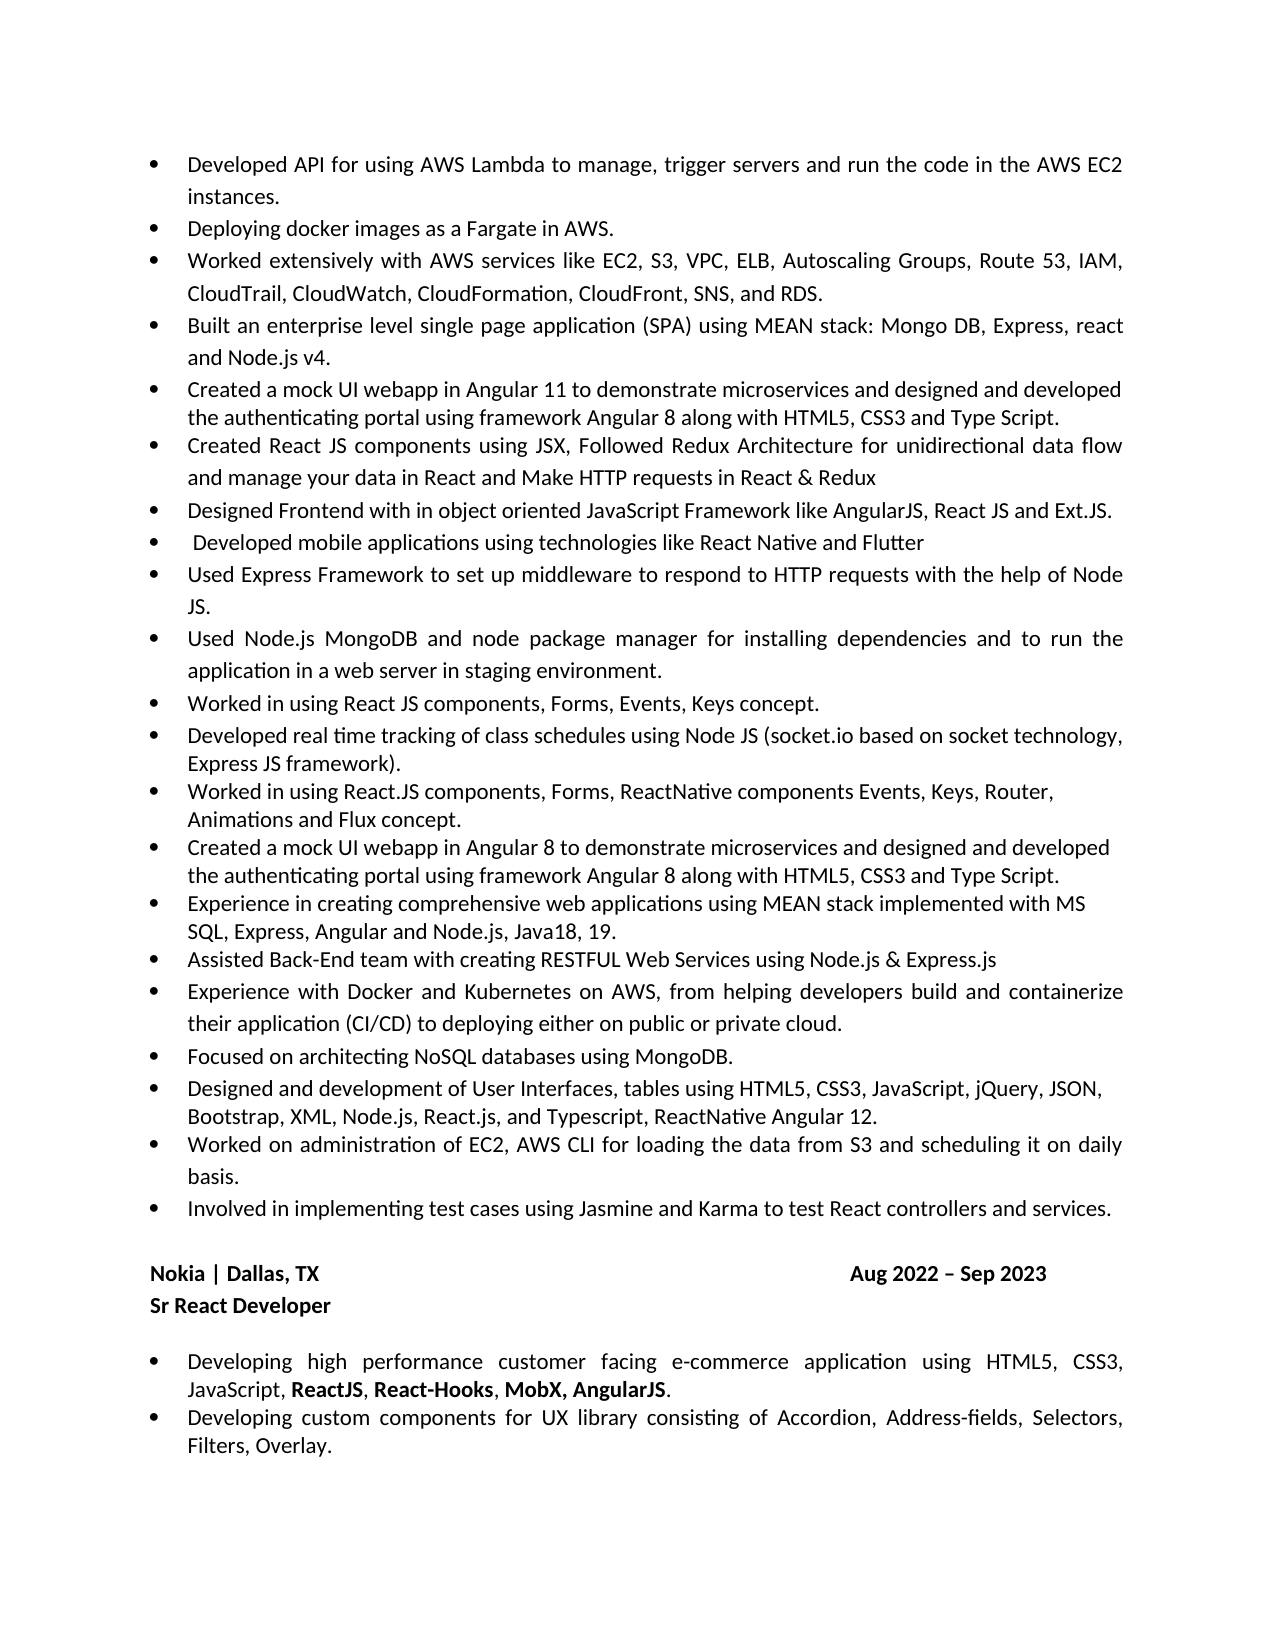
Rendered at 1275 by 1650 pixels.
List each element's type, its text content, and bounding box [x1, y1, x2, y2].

list Developed real time tracking of class schedules using Node JS (socket.io based on socket technology, Express JS framework). [150, 721, 1125, 777]
list Deploying docker images as a Fargate in AWS. [150, 214, 1125, 242]
list Worked in using React.JS components, Forms, ReactNative components Events, Keys, Router, Animations and Flux concept. [150, 777, 1125, 833]
list Assisted Back-End team with creating RESTFUL Web Services using Node.js & Express.js [150, 945, 1125, 973]
list Experience in creating comprehensive web applications using MEAN stack implemented with MS SQL, Express, Angular and Node.js, Java18, 19. [150, 889, 1125, 945]
list Created a mock UI webapp in Angular 8 to demonstrate microservices and designed and developed the authenticating portal using framework Angular 8 along with HTML5, CSS3 and Type Script. [150, 833, 1125, 889]
list Created React JS components using JSX, Followed Redux Architecture for unidirectional data flow and manage your data in React and Make HTTP requests in React & Redux [150, 431, 1125, 492]
list Used Node.js MongoDB and node package manager for installing dependencies and to run the application in a web server in staging environment. [150, 624, 1125, 685]
list Experience with Docker and Kubernetes on AWS, from helping developers build and containerize their application (CI/CD) to deploying either on public or private cloud. [150, 977, 1125, 1038]
list Focused on architecting NoSQL databases using MongoDB. [150, 1042, 1125, 1070]
list Developed mobile applications using technologies like React Native and Flutter [150, 528, 1125, 556]
list Built an enterprise level single page application (SPA) using MEAN stack: Mongo DB, Express, react and Node.js v4. [150, 311, 1125, 371]
list Used Express Framework to set up middleware to respond to HTTP requests with the help of Node JS. [150, 560, 1125, 620]
list Worked extensively with AWS services like EC2, S3, VPC, ELB, Autoscaling Groups, Route 53, IAM, CloudTrail, CloudWatch, CloudFormation, CloudFront, SNS, and RDS. [150, 247, 1125, 307]
list Designed and development of User Interfaces, tables using HTML5, CSS3, JavaScript, jQuery, JSON, Bootstrap, XML, Node.js, React.js, and Typescript, ReactNative Angular 12. [150, 1074, 1125, 1130]
list Created a mock UI webapp in Angular 11 to demonstrate microservices and designed and developed the authenticating portal using framework Angular 8 along with HTML5, CSS3 and Type Script. [150, 375, 1125, 431]
list Involved in implementing test cases using Jasmine and Karma to test React controllers and services. [150, 1194, 1125, 1222]
list Developing high performance customer facing e-commerce application using HTML5, CSS3, JavaScript, ReactJS, React-Hooks, MobX, AngularJS. [150, 1347, 1125, 1403]
text Nokia | Dallas, TX Aug 2022 – Sep 2023 [227, 1259, 1125, 1287]
list Worked on administration of EC2, AWS CLI for loading the data from S3 and scheduling it on daily basis. [150, 1130, 1125, 1190]
text Sr React Developer [150, 1291, 1125, 1319]
list Designed Frontend with in object oriented JavaScript Framework like AngularJS, React JS and Ext.JS. [150, 496, 1125, 524]
list Developing custom components for UX library consisting of Accordion, Address-fields, Selectors, Filters, Overlay. [150, 1403, 1125, 1459]
list Developed API for using AWS Lambda to manage, trigger servers and run the code in the AWS EC2 instances. [150, 150, 1125, 210]
list Worked in using React JS components, Forms, Events, Keys concept. [150, 689, 1125, 717]
